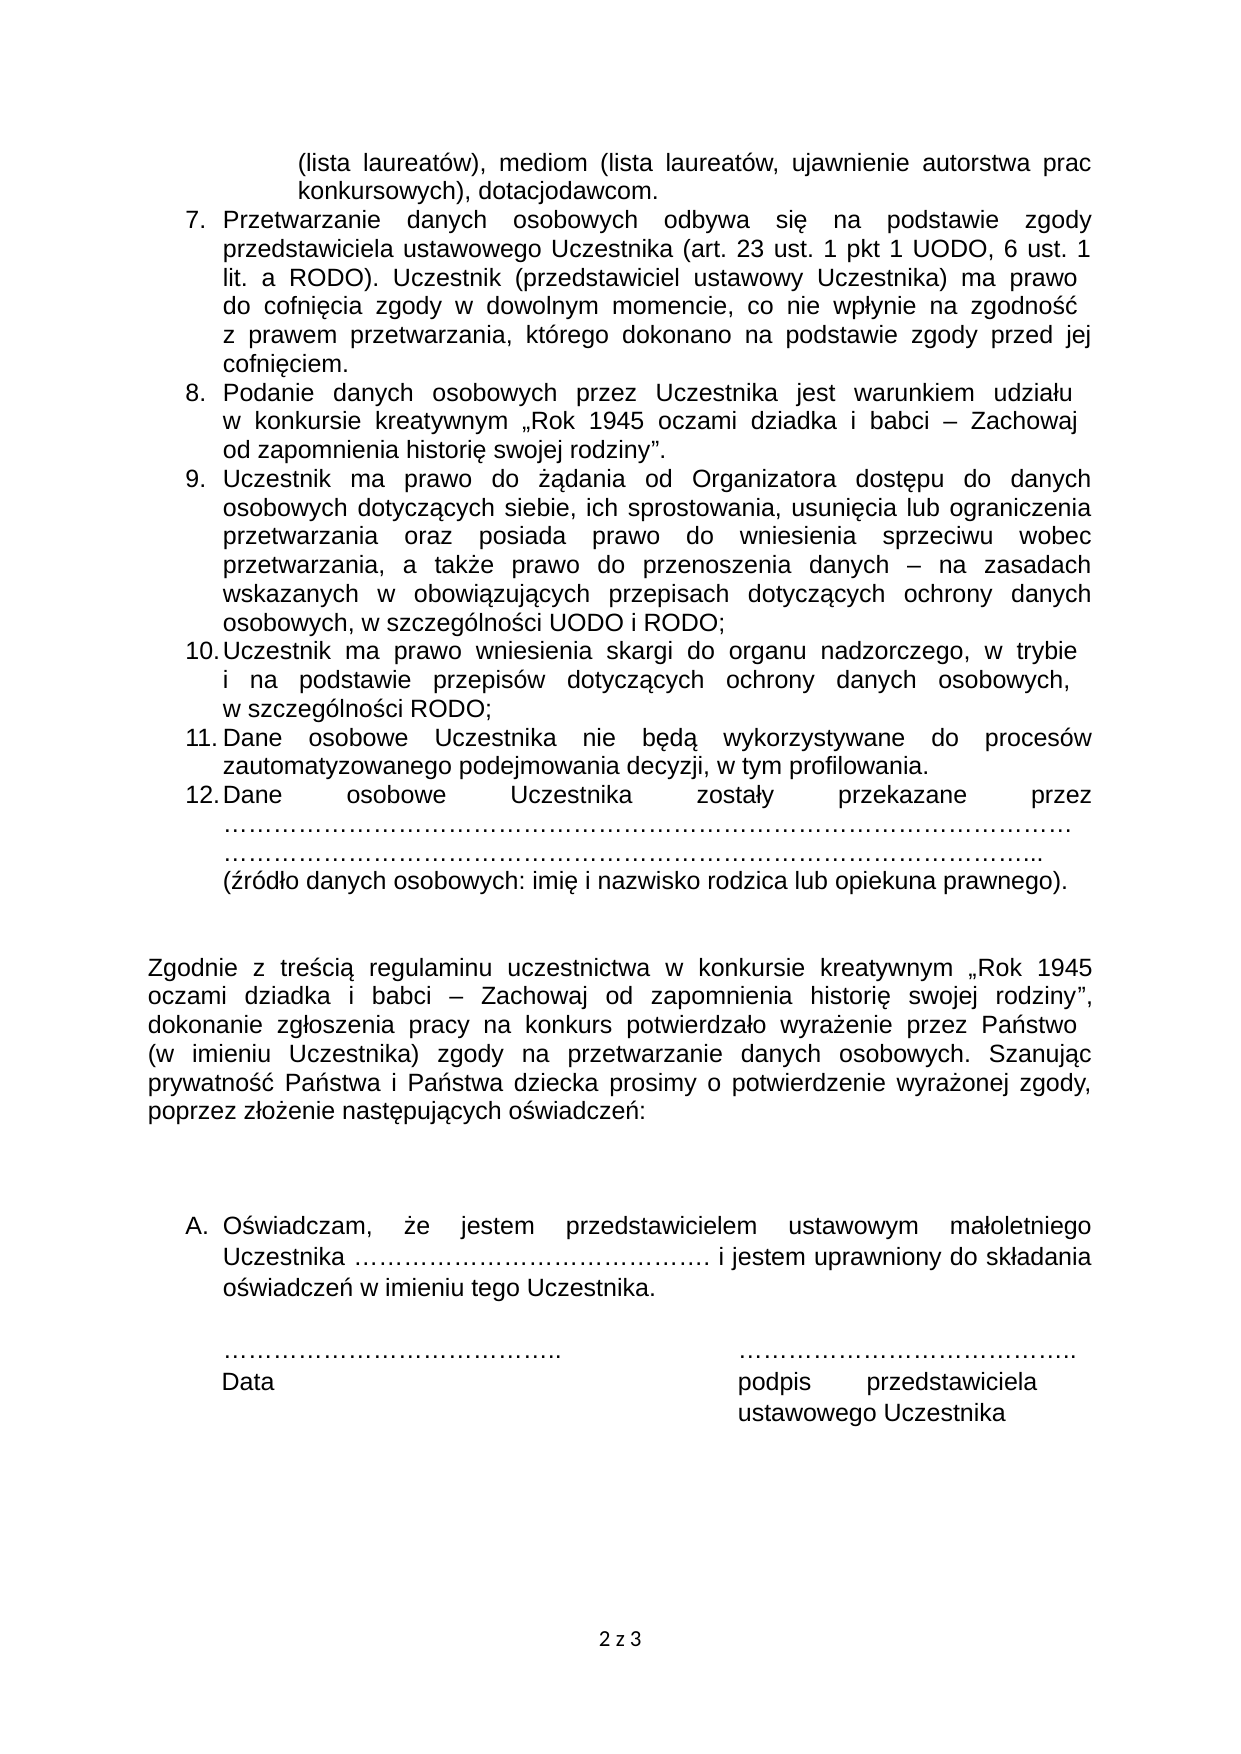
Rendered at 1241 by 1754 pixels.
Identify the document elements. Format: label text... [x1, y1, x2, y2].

list Przetwarzanie danych osobowych odbywa się na podstawie zgody przedstawiciela ustawowego Uczestnika (art. 23 ust. 1 pkt 1 UODO, 6 ust. 1 lit. a RODO). Uczestnik (przedstawiciel ustawowy Uczestnika) ma prawo do cofnięcia zgody w dowolnym momencie, co nie wpłynie na zgodność z prawem przetwarzania, którego dokonano na podstawie zgody przed jej cofnięciem. [185, 205, 1093, 378]
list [260, 148, 1093, 205]
text Data podpis przedstawiciela ustawowego Uczestnika [221, 1367, 1093, 1426]
list Dane osobowe Uczestnika zostały przekazane przez ………………………………………………………………………………………………………………………………………………………………………………...(źródło danych osobowych: imię i nazwisko rodzica lub opiekuna prawnego). [185, 780, 1093, 895]
list Uczestnik ma prawo wniesienia skargi do organu nadzorczego, w trybie i na podstawie przepisów dotyczących ochrony danych osobowych, w szczególności RODO; [185, 636, 1093, 723]
list Dane osobowe Uczestnika nie będą wykorzystywane do procesów zautomatyzowanego podejmowania decyzji, w tym profilowania. [185, 723, 1093, 780]
list Oświadczam, że jestem przedstawicielem ustawowym małoletniego Uczestnika ……………………………………. i jestem uprawniony do składania oświadczeń w imieniu tego Uczestnika. [185, 1211, 1093, 1302]
list Podanie danych osobowych przez Uczestnika jest warunkiem udziału w konkursie kreatywnym „Rok 1945 oczami dziadka i babci – Zachowaj od zapomnienia historię swojej rodziny”. [185, 378, 1093, 464]
list Uczestnik ma prawo do żądania od Organizatora dostępu do danych osobowych dotyczących siebie, ich sprostowania, usunięcia lub ograniczenia przetwarzania oraz posiada prawo do wniesienia sprzeciwu wobec przetwarzania, a także prawo do przenoszenia danych – na zasadach wskazanych w obowiązujących przepisach dotyczących ochrony danych osobowych, w szczególności UODO i RODO; [185, 464, 1093, 636]
text Zgodnie z treścią regulaminu uczestnictwa w konkursie kreatywnym „Rok 1945 oczami dziadka i babci – Zachowaj od zapomnienia historię swojej rodziny”, dokonanie zgłoszenia pracy na konkurs potwierdzało wyrażenie przez Państwo (w imieniu Uczestnika) zgody na przetwarzanie danych osobowych. Szanując prywatność Państwa i Państwa dziecka prosimy o potwierdzenie wyrażonej zgody, poprzez złożenie następujących oświadczeń: [148, 953, 1093, 1125]
text ………………………………….. ………………………………….. [223, 1336, 1093, 1364]
